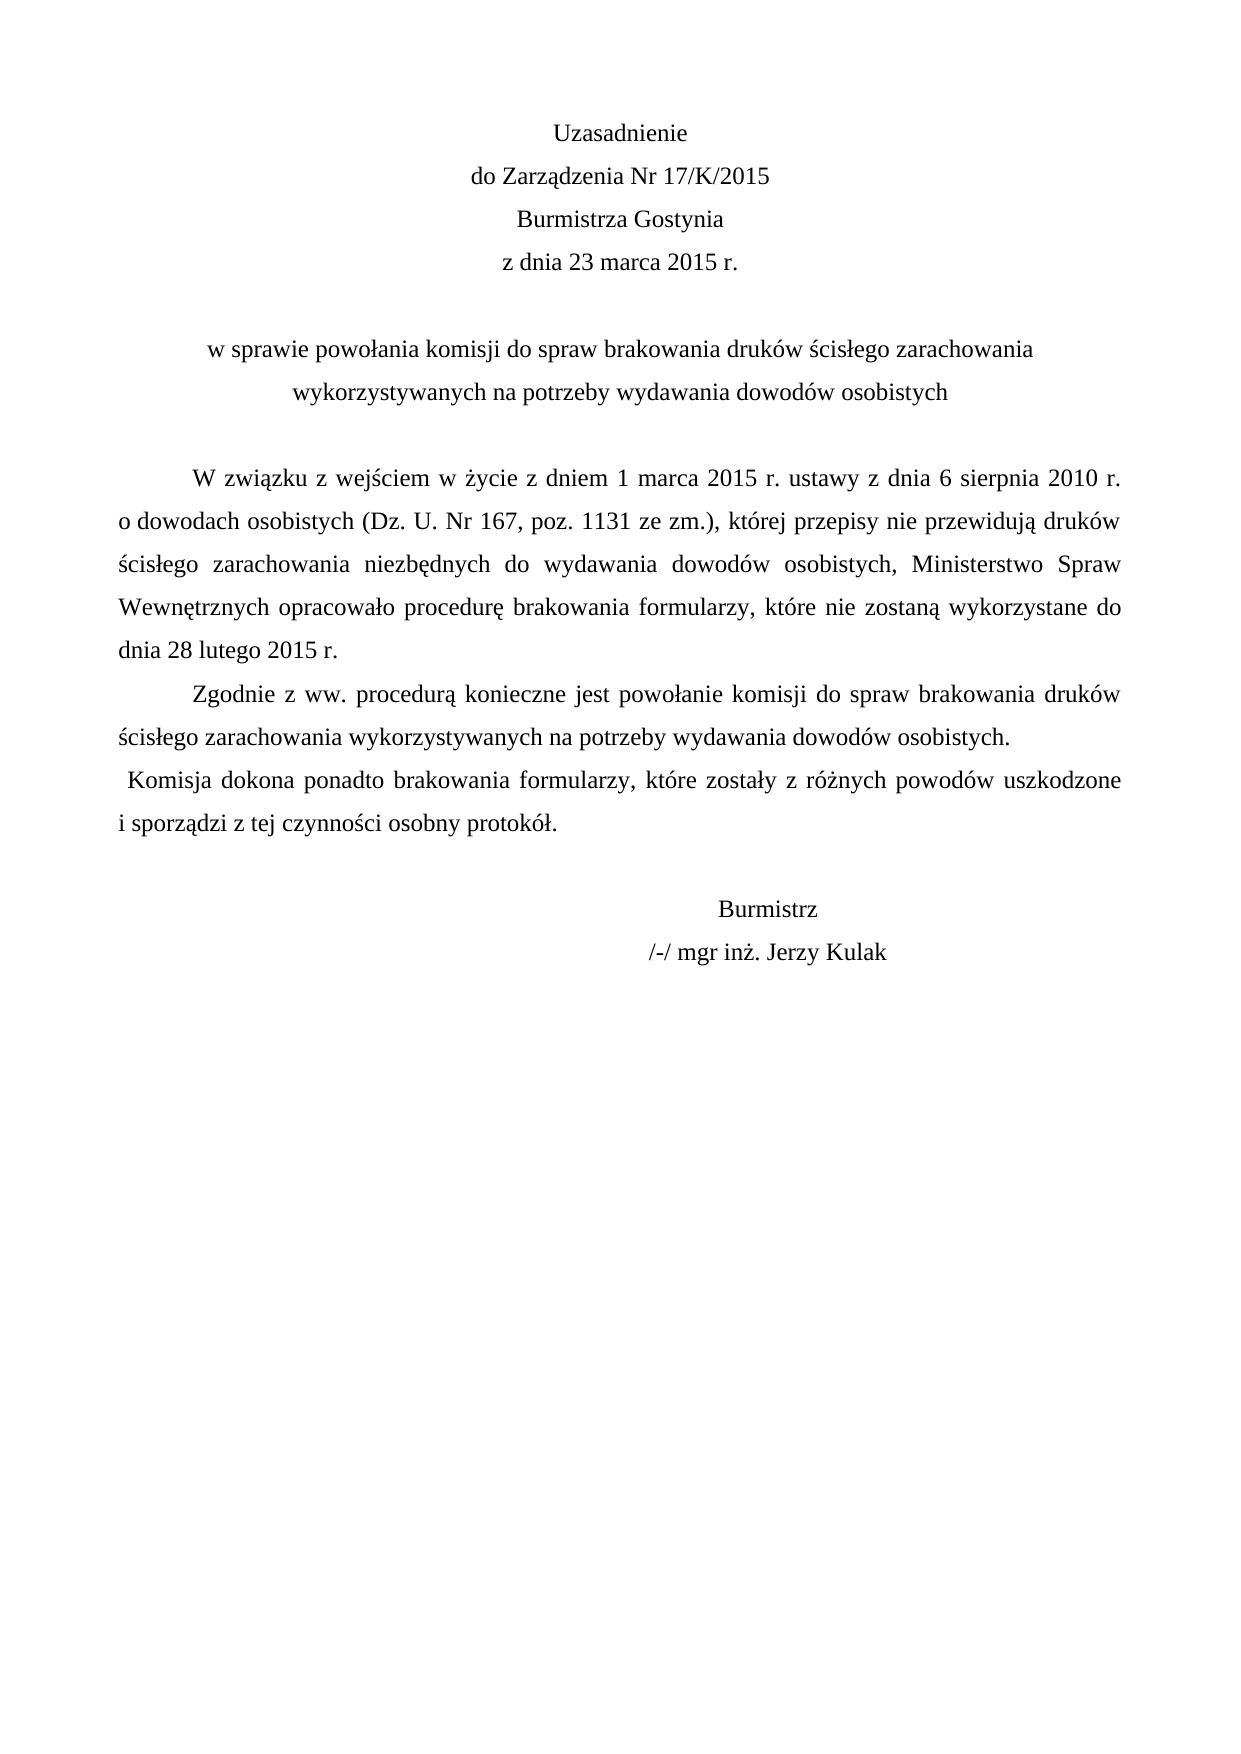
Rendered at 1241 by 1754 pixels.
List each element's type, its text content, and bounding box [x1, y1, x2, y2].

text W związku z wejściem w życie z dniem 1 marca 2015 r. ustawy z dnia 6 sierpnia 2010 r. o dowodach osobistych (Dz. U. Nr 167, poz. 1131 ze zm.), której przepisy nie przewidują druków ścisłego zarachowania niezbędnych do wydawania dowodów osobistych, Ministerstwo Spraw Wewnętrznych opracowało procedurę brakowania formularzy, które nie zostaną wykorzystane do dnia 28 lutego 2015 r. [118, 463, 1122, 664]
text Burmistrz [413, 894, 1122, 923]
text do Zarządzenia Nr 17/K/2015 [118, 161, 1122, 190]
text Zgodnie z ww. procedurą konieczne jest powołanie komisji do spraw brakowania druków ścisłego zarachowania wykorzystywanych na potrzeby wydawania dowodów osobistych. [118, 679, 1122, 751]
text Burmistrza Gostynia [118, 204, 1122, 233]
text Uzasadnienie [118, 118, 1122, 147]
text w sprawie powołania komisji do spraw brakowania druków ścisłego zarachowania wykorzystywanych na potrzeby wydawania dowodów osobistych [118, 334, 1122, 406]
text z dnia 23 marca 2015 r. [118, 247, 1122, 276]
text /-/ mgr inż. Jerzy Kulak [413, 937, 1122, 966]
text Komisja dokona ponadto brakowania formularzy, które zostały z różnych powodów uszkodzone i sporządzi z tej czynności osobny protokół. [118, 765, 1122, 837]
